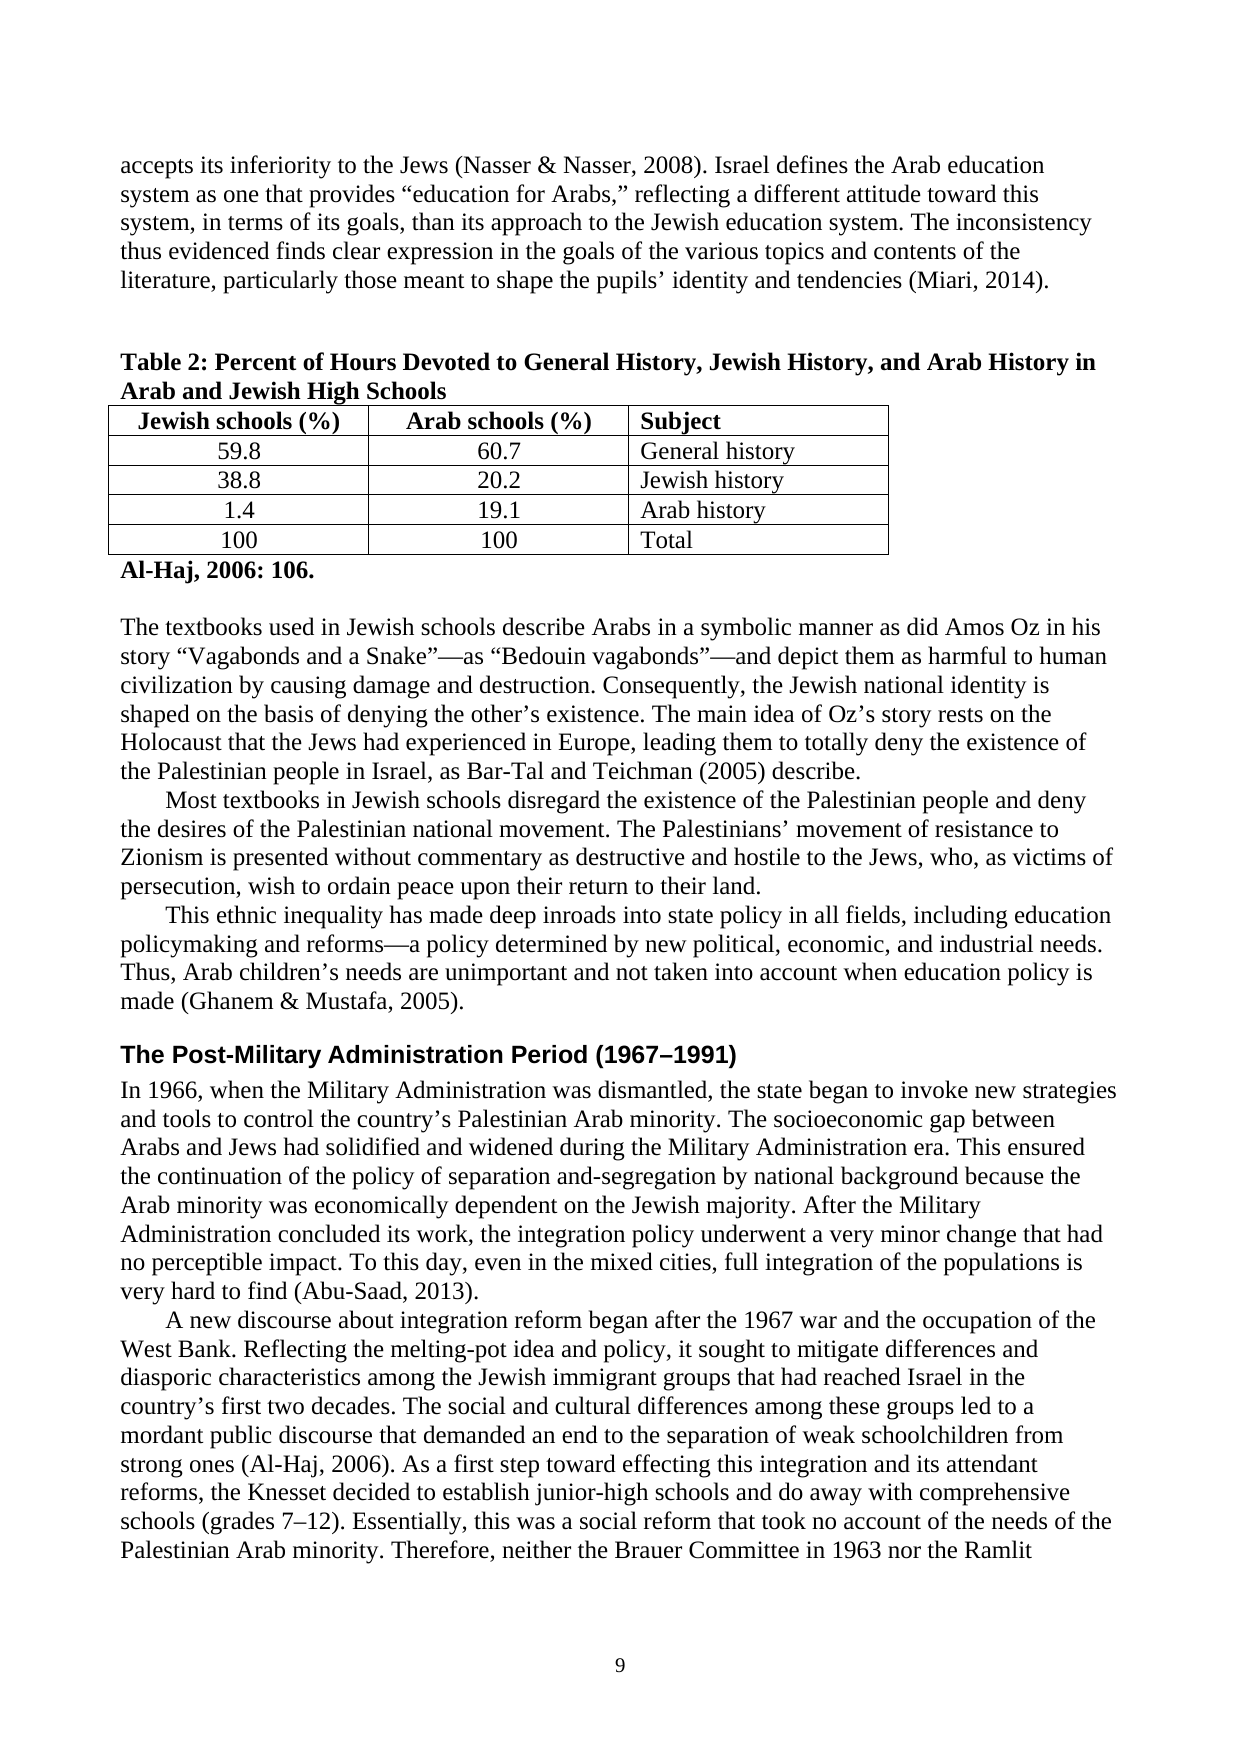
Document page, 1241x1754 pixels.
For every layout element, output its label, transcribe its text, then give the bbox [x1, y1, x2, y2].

table_cell 59.8 [109, 436, 368, 464]
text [120, 150, 1120, 294]
table_cell Jewish history [629, 466, 888, 494]
text In 1966, when the Military Administration was dismantled, the state began to invoke new strategies and tools to control the country’s Palestinian Arab minority. The socioeconomic gap between Arabs and Jews had solidified and widened during the Military Administration era. This ensured the continuation of the policy of separation and-segregation by national background because the Arab minority was economically dependent on the Jewish majority. After the Military Administration concluded its work, the integration policy underwent a very minor change that had no perceptible impact. To this day, even in the mixed cities, full integration of the populations is very hard to find (Abu-Saad, 2013). [120, 1075, 1120, 1305]
table_cell 100 [369, 525, 628, 554]
table_cell Total [629, 525, 888, 554]
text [120, 1305, 1120, 1564]
table_cell 1.4 [109, 495, 368, 524]
table_cell 100 [109, 525, 368, 554]
table_header Jewish schools (%) [109, 406, 368, 435]
text Al-Haj, 2006: 106. [120, 555, 1120, 584]
table_cell 20.2 [369, 466, 628, 494]
table_cell 60.7 [369, 436, 628, 464]
table_cell Arab history [629, 495, 888, 524]
text The textbooks used in Jewish schools describe Arabs in a symbolic manner as did Amos Oz in his story “Vagabonds and a Snake”—as “Bedouin vagabonds”—and depict them as harmful to human civilization by causing damage and destruction. Consequently, the Jewish national identity is shaped on the basis of denying the other’s existence. The main idea of Oz’s story rests on the Holocaust that the Jews had experienced in Europe, leading them to totally deny the existence of the Palestinian people in Israel, as Bar-Tal and Teichman (2005) describe. [120, 612, 1120, 785]
text Most textbooks in Jewish schools disregard the existence of the Palestinian people and deny the desires of the Palestinian national movement. The Palestinians’ movement of resistance to Zionism is presented without commentary as destructive and hostile to the Jews, who, as victims of persecution, wish to ordain peace upon their return to their land. [120, 785, 1120, 900]
text Table 2: Percent of Hours Devoted to General History, Jewish History, and Arab History in Arab and Jewish High Schools [120, 347, 1120, 405]
text The Post-Military Administration Period (1967–1991) [120, 1040, 1120, 1069]
table_header Arab schools (%) [369, 406, 628, 435]
table_header Subject [629, 406, 888, 435]
table_cell General history [629, 436, 888, 464]
table_cell 19.1 [369, 495, 628, 524]
text This ethnic inequality has made deep inroads into state policy in all fields, including education policymaking and reforms—a policy determined by new political, economic, and industrial needs. Thus, Arab children’s needs are unimportant and not taken into account when education policy is made (Ghanem & Mustafa, 2005). [120, 900, 1120, 1015]
table_cell 38.8 [109, 466, 368, 494]
